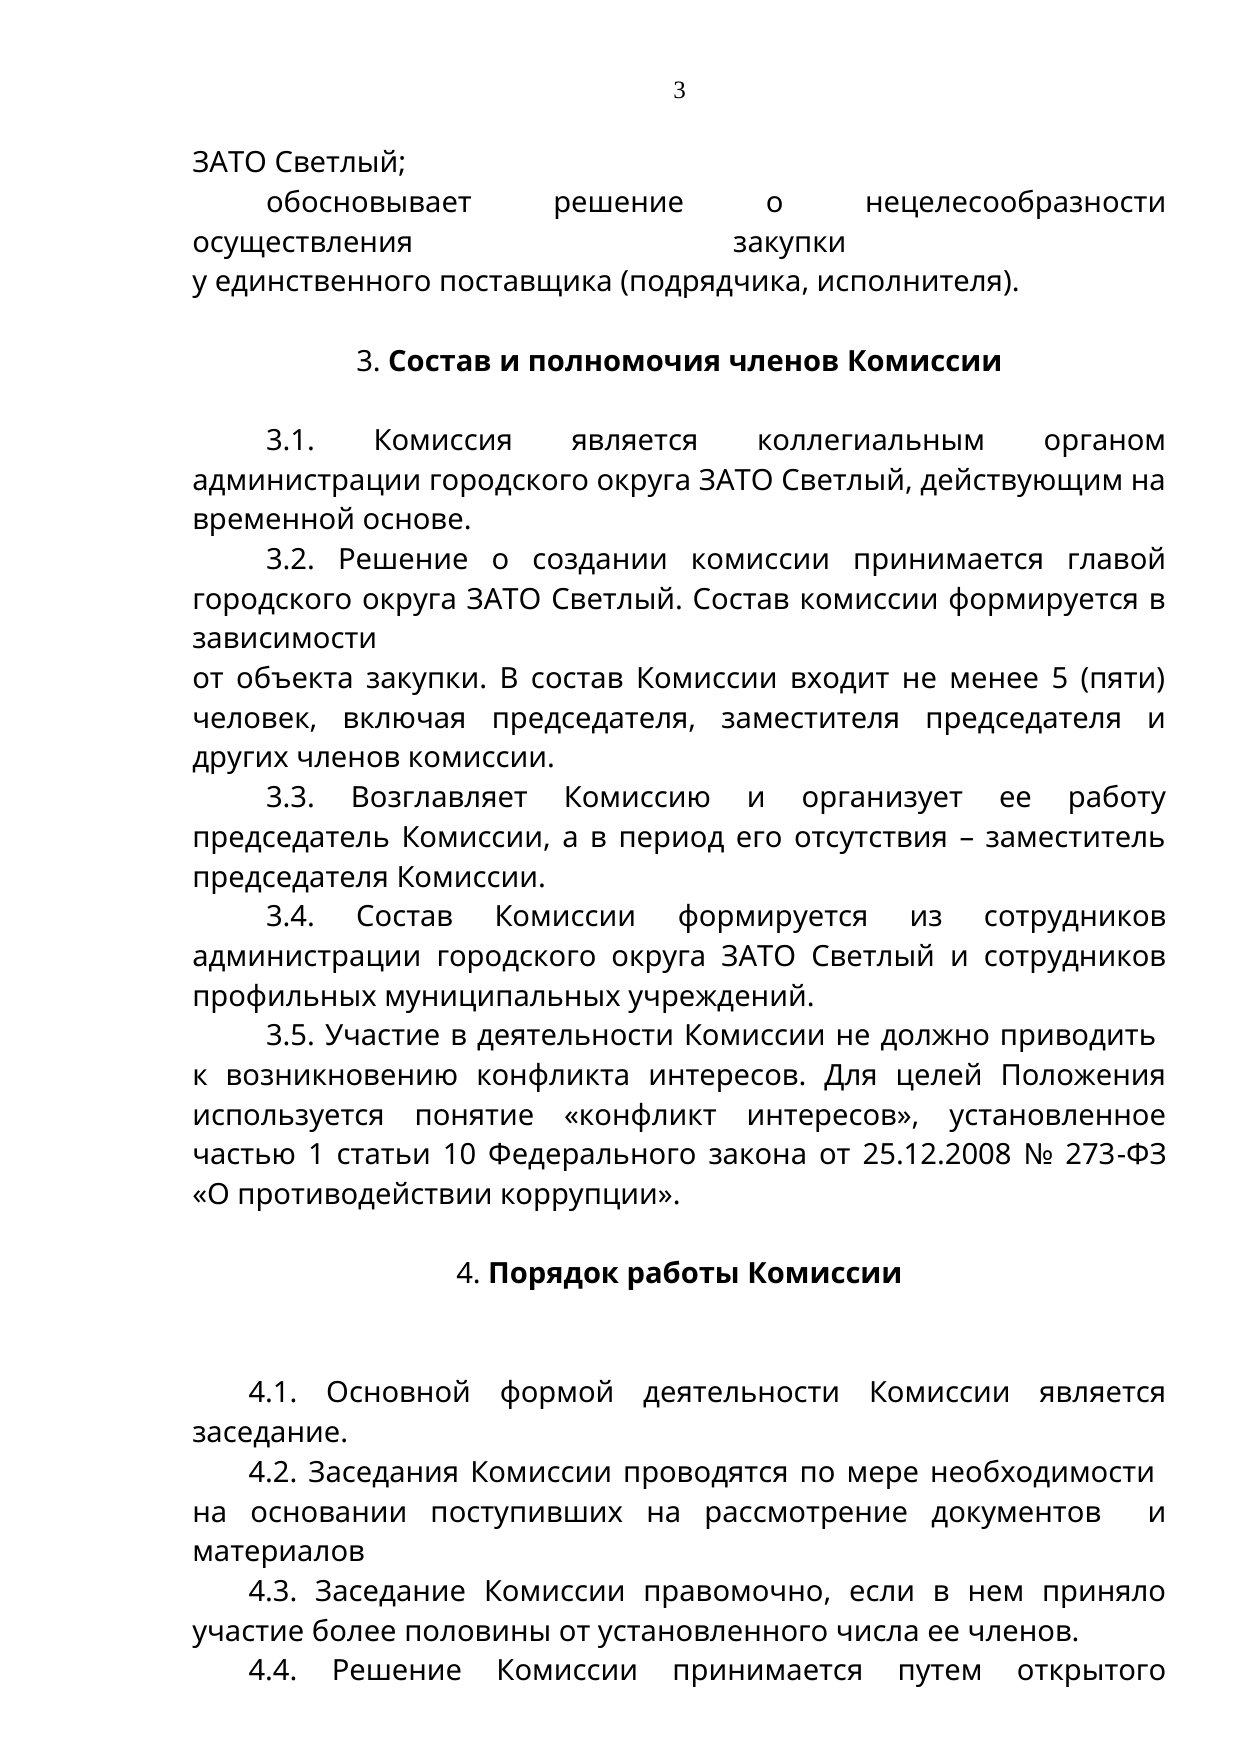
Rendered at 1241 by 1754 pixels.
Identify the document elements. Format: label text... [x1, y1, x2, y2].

text 4.2. Заседания Комиссии проводятся по мере необходимости на основании поступивших на рассмотрение документов и материалов [192, 1451, 1167, 1570]
text 3.1. Комиссия является коллегиальным органом администрации городского округа ЗАТО Светлый, действующим на временной основе. [192, 419, 1167, 538]
text 4.1. Основной формой деятельности Комиссии является заседание. [192, 1372, 1167, 1451]
text 3.5. Участие в деятельности Комиссии не должно приводить к возникновению конфликта интересов. Для целей Положения используется понятие «конфликт интересов», установленное частью 1 статьи 10 Федерального закона от 25.12.2008 № 273-ФЗ «О противодействии коррупции». [192, 1014, 1167, 1213]
text 4. Порядок работы Комиссии [192, 1253, 1167, 1292]
text 4.3. Заседание Комиссии правомочно, если в нем приняло участие более половины от установленного числа ее членов. [192, 1570, 1167, 1649]
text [192, 141, 1167, 181]
text 3.3. Возглавляет Комиссию и организует ее работу председатель Комиссии, а в период его отсутствия – заместитель председателя Комиссии. [192, 776, 1167, 896]
text 3. Состав и полномочия членов Комиссии [192, 340, 1167, 379]
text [192, 1649, 1167, 1689]
text 3.2. Решение о создании комиссии принимается главой городского округа ЗАТО Светлый. Состав комиссии формируется в зависимости от объекта закупки. В состав Комиссии входит не менее 5 (пяти) человек, включая председателя, заместителя председателя и других членов комиссии. [192, 538, 1167, 776]
text обосновывает решение о нецелесообразности осуществления закупки у единственного поставщика (подрядчика, исполнителя). [192, 181, 1167, 300]
text 3.4. Состав Комиссии формируется из сотрудников администрации городского округа ЗАТО Светлый и сотрудников профильных муниципальных учреждений. [192, 896, 1167, 1014]
